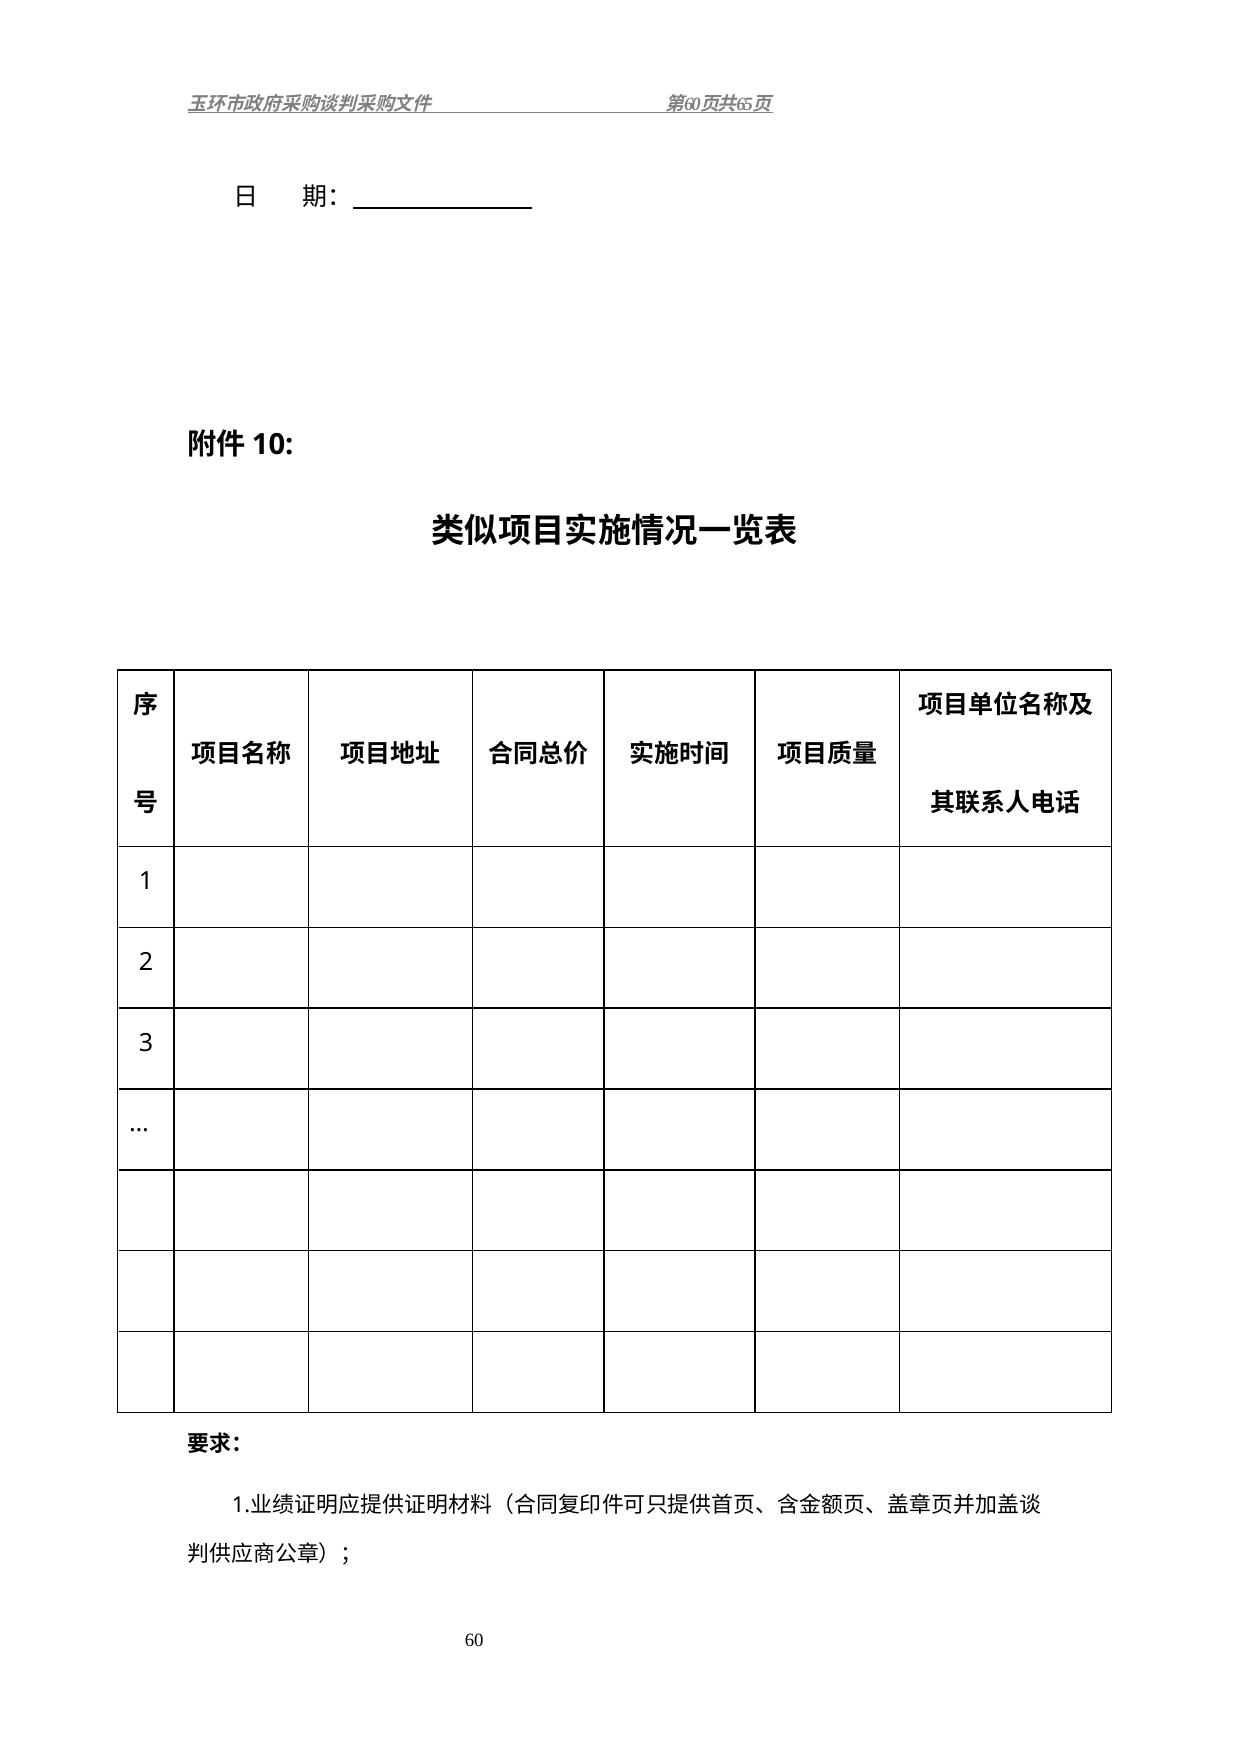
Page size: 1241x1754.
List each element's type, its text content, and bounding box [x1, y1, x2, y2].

table_cell [473, 1009, 603, 1088]
table_cell [473, 1332, 603, 1411]
text 日 期： [187, 162, 1042, 227]
table_cell [175, 928, 308, 1007]
table_cell [473, 1251, 603, 1331]
table_cell [118, 1332, 173, 1411]
table_cell [605, 928, 754, 1007]
table_cell [309, 847, 472, 926]
table_cell [605, 1251, 754, 1331]
table_cell [309, 1090, 472, 1169]
table_cell … [118, 1089, 173, 1169]
table_cell [900, 1171, 1111, 1250]
table_cell [473, 928, 603, 1007]
table_cell [309, 1332, 472, 1411]
table_cell [605, 1009, 754, 1088]
table_header 项目质量 [756, 671, 899, 846]
table_cell [309, 1009, 472, 1088]
text 1.业绩证明应提供证明材料（合同复印件可只提供首页、含金额页、盖章页并加盖谈判供应商公章）； [187, 1486, 1042, 1568]
table_cell [605, 1332, 754, 1411]
table_cell [473, 847, 603, 926]
table_cell [756, 1090, 899, 1169]
table_cell [756, 928, 899, 1007]
table_cell [309, 1251, 472, 1331]
table_cell [900, 1332, 1111, 1411]
table_cell [900, 847, 1111, 926]
table_cell [309, 1171, 472, 1250]
table_header 合同总价 [473, 671, 603, 846]
table_cell [175, 1171, 308, 1250]
table_header 实施时间 [605, 671, 754, 846]
table_cell [118, 1170, 173, 1250]
table_cell [756, 847, 899, 926]
text 类似项目实施情况一览表 [187, 495, 1042, 560]
table_cell [605, 1090, 754, 1169]
table_cell [605, 1171, 754, 1250]
table_header 序号 [118, 671, 173, 846]
table_cell [175, 1009, 308, 1088]
table_cell [175, 847, 308, 926]
text 要求： [187, 1426, 1042, 1458]
text 附件10: [187, 409, 1042, 474]
table_cell [309, 928, 472, 1007]
table_cell [900, 1009, 1111, 1088]
table_cell [473, 1090, 603, 1169]
table_header 项目名称 [175, 671, 308, 846]
table_cell [175, 1332, 308, 1411]
table_cell [900, 928, 1111, 1007]
table_header 项目单位名称及其联系人电话 [900, 671, 1111, 846]
table_cell 2 [118, 928, 173, 1007]
table_cell [473, 1171, 603, 1250]
table_cell [175, 1090, 308, 1169]
table_cell [605, 847, 754, 926]
table_cell 3 [118, 1008, 173, 1088]
table_cell [118, 1251, 173, 1331]
table_cell [756, 1171, 899, 1250]
table_cell [900, 1090, 1111, 1169]
table_cell 1 [118, 847, 173, 926]
table_header 项目地址 [309, 671, 472, 846]
table_cell [900, 1251, 1111, 1331]
table_cell [756, 1251, 899, 1331]
table_cell [175, 1251, 308, 1331]
table_cell [756, 1332, 899, 1411]
table_cell [756, 1009, 899, 1088]
